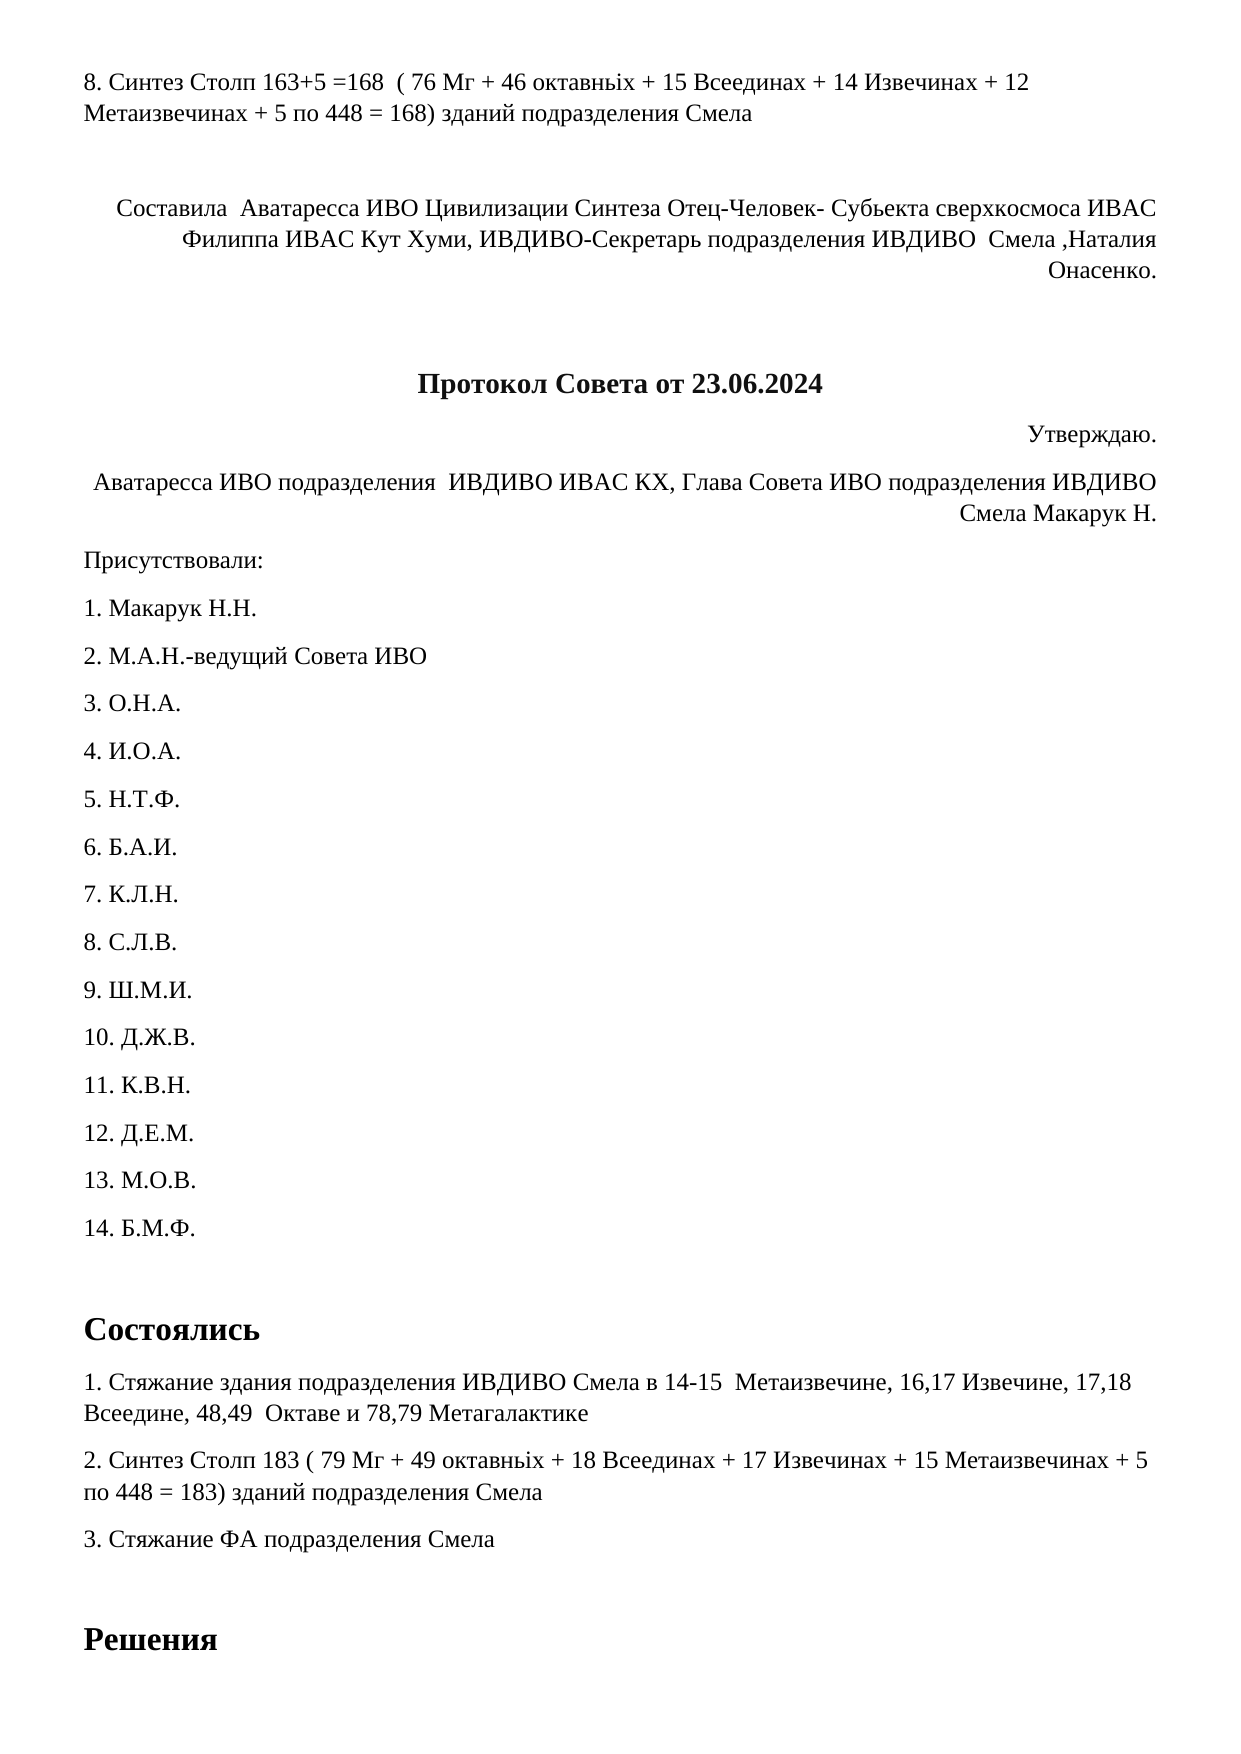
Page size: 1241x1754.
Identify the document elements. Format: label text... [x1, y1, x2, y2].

text Составила Аватаресса ИВО Цивилизации Синтеза Отец-Человек- Субьекта сверхкосмоса ИВАС Филиппа ИВАС Кут Хуми, ИВДИВО-Секретарь подразделения ИВДИВО Смела ,Наталия Онасенко. [83, 193, 1157, 284]
text 1. Стяжание здания подразделения ИВДИВО Смела в 14-15 Метаизвечине, 16,17 Извечине, 17,18 Всеедине, 48,49 Октаве и 78,79 Метагалактике [83, 1367, 1157, 1427]
text 2. Синтез Столп 183 ( 79 Мг + 49 октавньіх + 18 Всеединах + 17 Извечинах + 15 Метаизвечинах + 5 по 448 = 183) зданий подразделения Смела [83, 1446, 1157, 1505]
text 8. Синтез Столп 163+5 =168 ( 76 Мг + 46 октавньіх + 15 Всеединах + 14 Извечинах + 12 Метаизвечинах + 5 по 448 = 168) зданий подразделения Смела [83, 67, 1157, 126]
text Аватаресса ИВО подразделения ИВДИВО ИВАС КХ, Глава Совета ИВО подразделения ИВДИВО Смела Макарук Н. [83, 467, 1157, 526]
text 13. М.О.В. [83, 1166, 1157, 1194]
text Протокол Совета от 23.06.2024 [83, 366, 1157, 400]
text 4. И.О.А. [83, 736, 1157, 765]
text 8. С.Л.В. [83, 927, 1157, 956]
text 6. Б.А.И. [83, 832, 1157, 860]
text 9. Ш.М.И. [83, 975, 1157, 1003]
text 3. О.Н.А. [83, 688, 1157, 717]
text Решения [83, 1620, 1157, 1658]
text 1. Макарук Н.Н. [83, 593, 1157, 622]
text 11. К.В.Н. [83, 1070, 1157, 1099]
text 7. К.Л.Н. [83, 879, 1157, 908]
text 5. Н.Т.Ф. [83, 784, 1157, 813]
text 10. Д.Ж.В. [83, 1022, 1157, 1051]
text Присутствовали: [83, 545, 1157, 574]
text Утверждаю. [83, 419, 1157, 448]
text 3. Стяжание ФА подразделения Смела [83, 1524, 1157, 1553]
text 2. М.А.Н.-ведущий Совета ИВО [83, 641, 1157, 669]
text Состоялись [83, 1309, 1157, 1347]
text 14. Б.М.Ф. [83, 1213, 1157, 1242]
text 12. Д.Е.М. [83, 1118, 1157, 1147]
